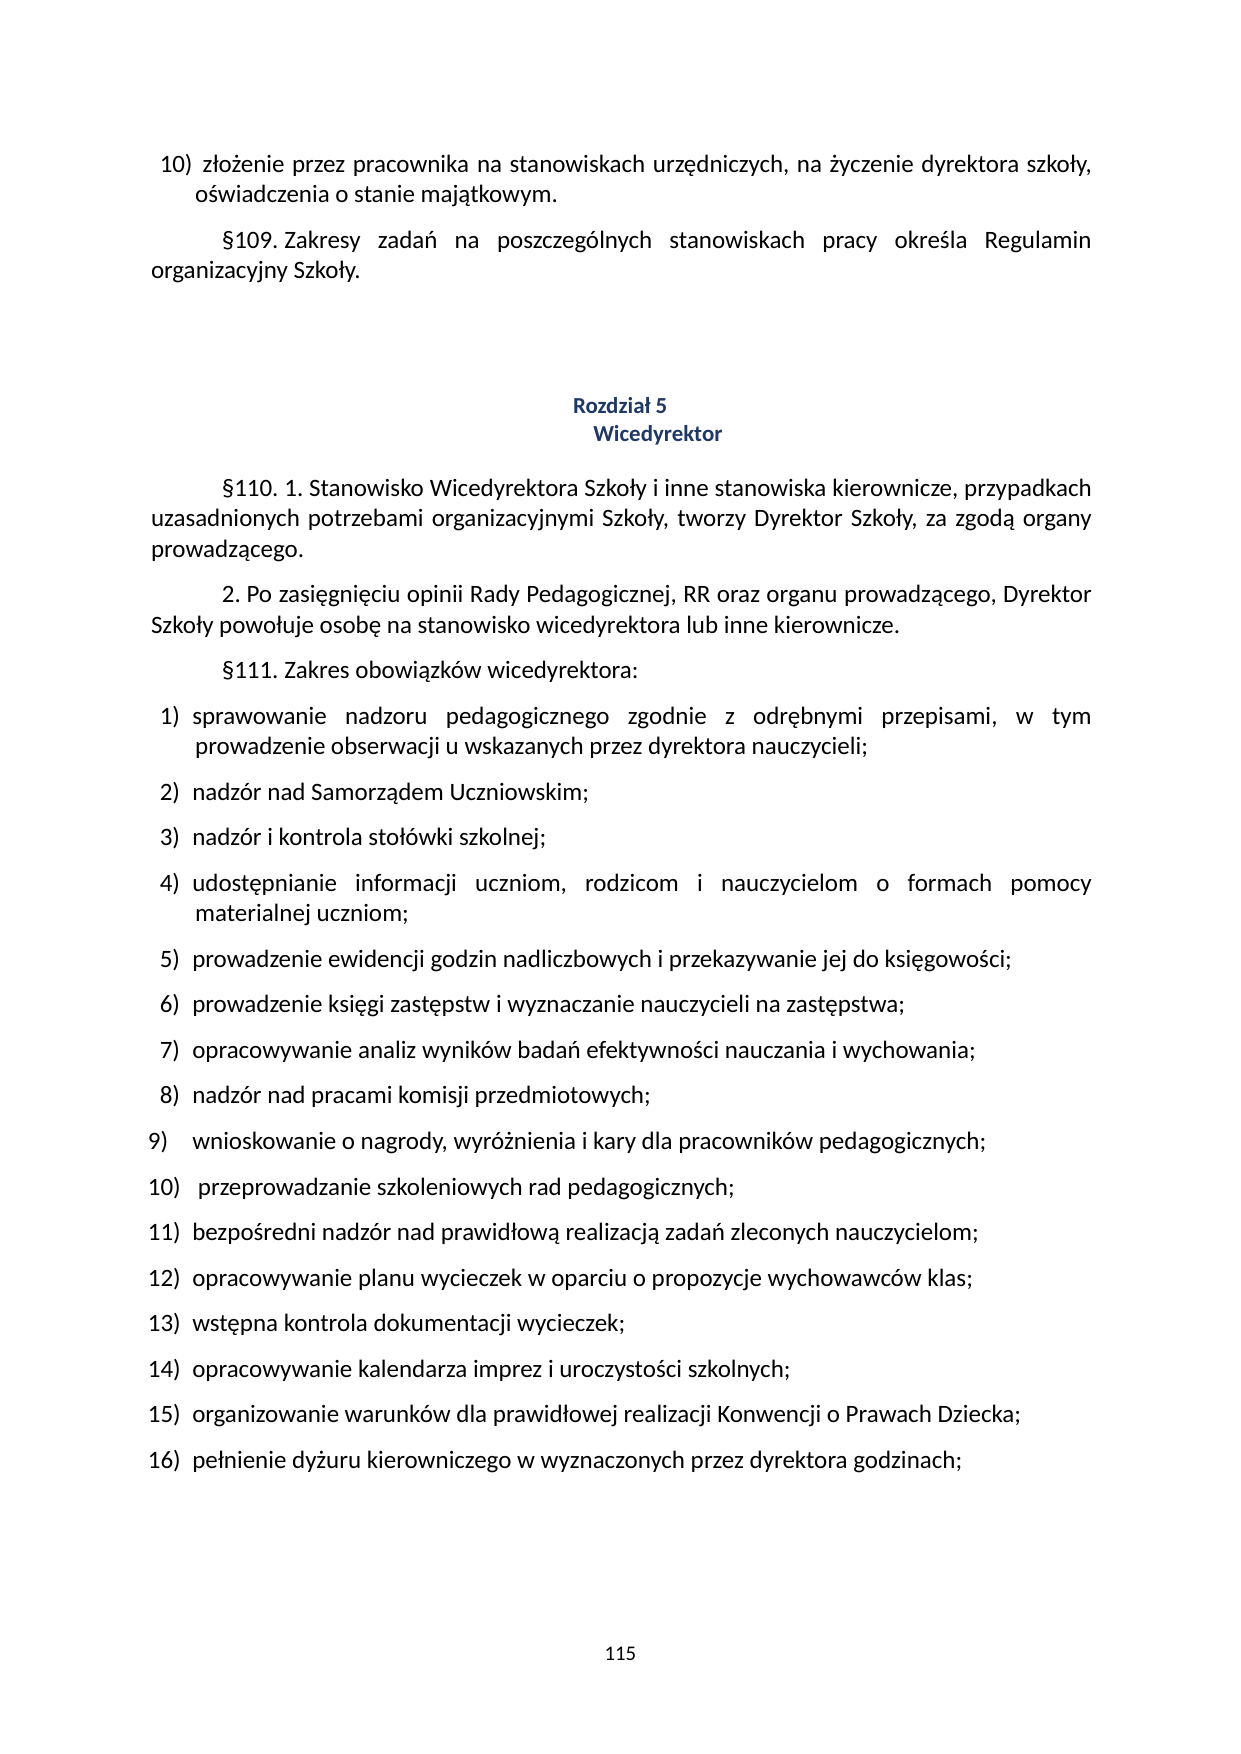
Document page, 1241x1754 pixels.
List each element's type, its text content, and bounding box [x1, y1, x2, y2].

list opracowywanie kalendarza imprez i uroczystości szkolnych; [148, 1353, 1092, 1383]
list prowadzenie księgi zastępstw i wyznaczanie nauczycieli na zastępstwa; [159, 989, 1092, 1019]
list Po zasięgnięciu opinii Rady Pedagogicznej, RR oraz organu prowadzącego, Dyrektor Szkoły powołuje osobę na stanowisko wicedyrektora lub inne kierownicze. [151, 578, 1092, 639]
list opracowywanie analiz wyników badań efektywności nauczania i wychowania; [159, 1034, 1092, 1065]
list nadzór i kontrola stołówki szkolnej; [159, 822, 1092, 852]
list wnioskowanie o nagrody, wyróżnienia i kary dla pracowników pedagogicznych; [148, 1125, 1092, 1156]
list 1. Stanowisko Wicedyrektora Szkoły i inne stanowiska kierownicze, przypadkach uzasadnionych potrzebami organizacyjnymi Szkoły, tworzy Dyrektor Szkoły, za zgodą organy prowadzącego. [151, 472, 1092, 563]
list nadzór nad pracami komisji przedmiotowych; [159, 1080, 1092, 1110]
list przeprowadzanie szkoleniowych rad pedagogicznych; [148, 1171, 1092, 1201]
list Zakres obowiązków wicedyrektora: [151, 654, 1092, 685]
list złożenie przez pracownika na stanowiskach urzędniczych, na życzenie dyrektora szkoły, oświadczenia o stanie majątkowym. [159, 148, 1092, 209]
list sprawowanie nadzoru pedagogicznego zgodnie z odrębnymi przepisami, w tym prowadzenie obserwacji u wskazanych przez dyrektora nauczycieli; [159, 700, 1092, 761]
list organizowanie warunków dla prawidłowej realizacji Konwencji o Prawach Dziecka; [148, 1398, 1092, 1429]
list nadzór nad Samorządem Uczniowskim; [159, 776, 1092, 807]
list prowadzenie ewidencji godzin nadliczbowych i przekazywanie jej do księgowości; [159, 943, 1092, 974]
list pełnienie dyżuru kierowniczego w wyznaczonych przez dyrektora godzinach; [148, 1444, 1092, 1474]
text Rozdział 5 Wicedyrektor [148, 391, 1092, 447]
list wstępna kontrola dokumentacji wycieczek; [148, 1307, 1092, 1338]
list bezpośredni nadzór nad prawidłową realizacją zadań zleconych nauczycielom; [148, 1216, 1092, 1247]
list Zakresy zadań na poszczególnych stanowiskach pracy określa Regulamin organizacyjny Szkoły. [151, 224, 1092, 285]
list opracowywanie planu wycieczek w oparciu o propozycje wychowawców klas; [148, 1262, 1092, 1292]
list udostępnianie informacji uczniom, rodzicom i nauczycielom o formach pomocy materialnej uczniom; [159, 867, 1092, 928]
